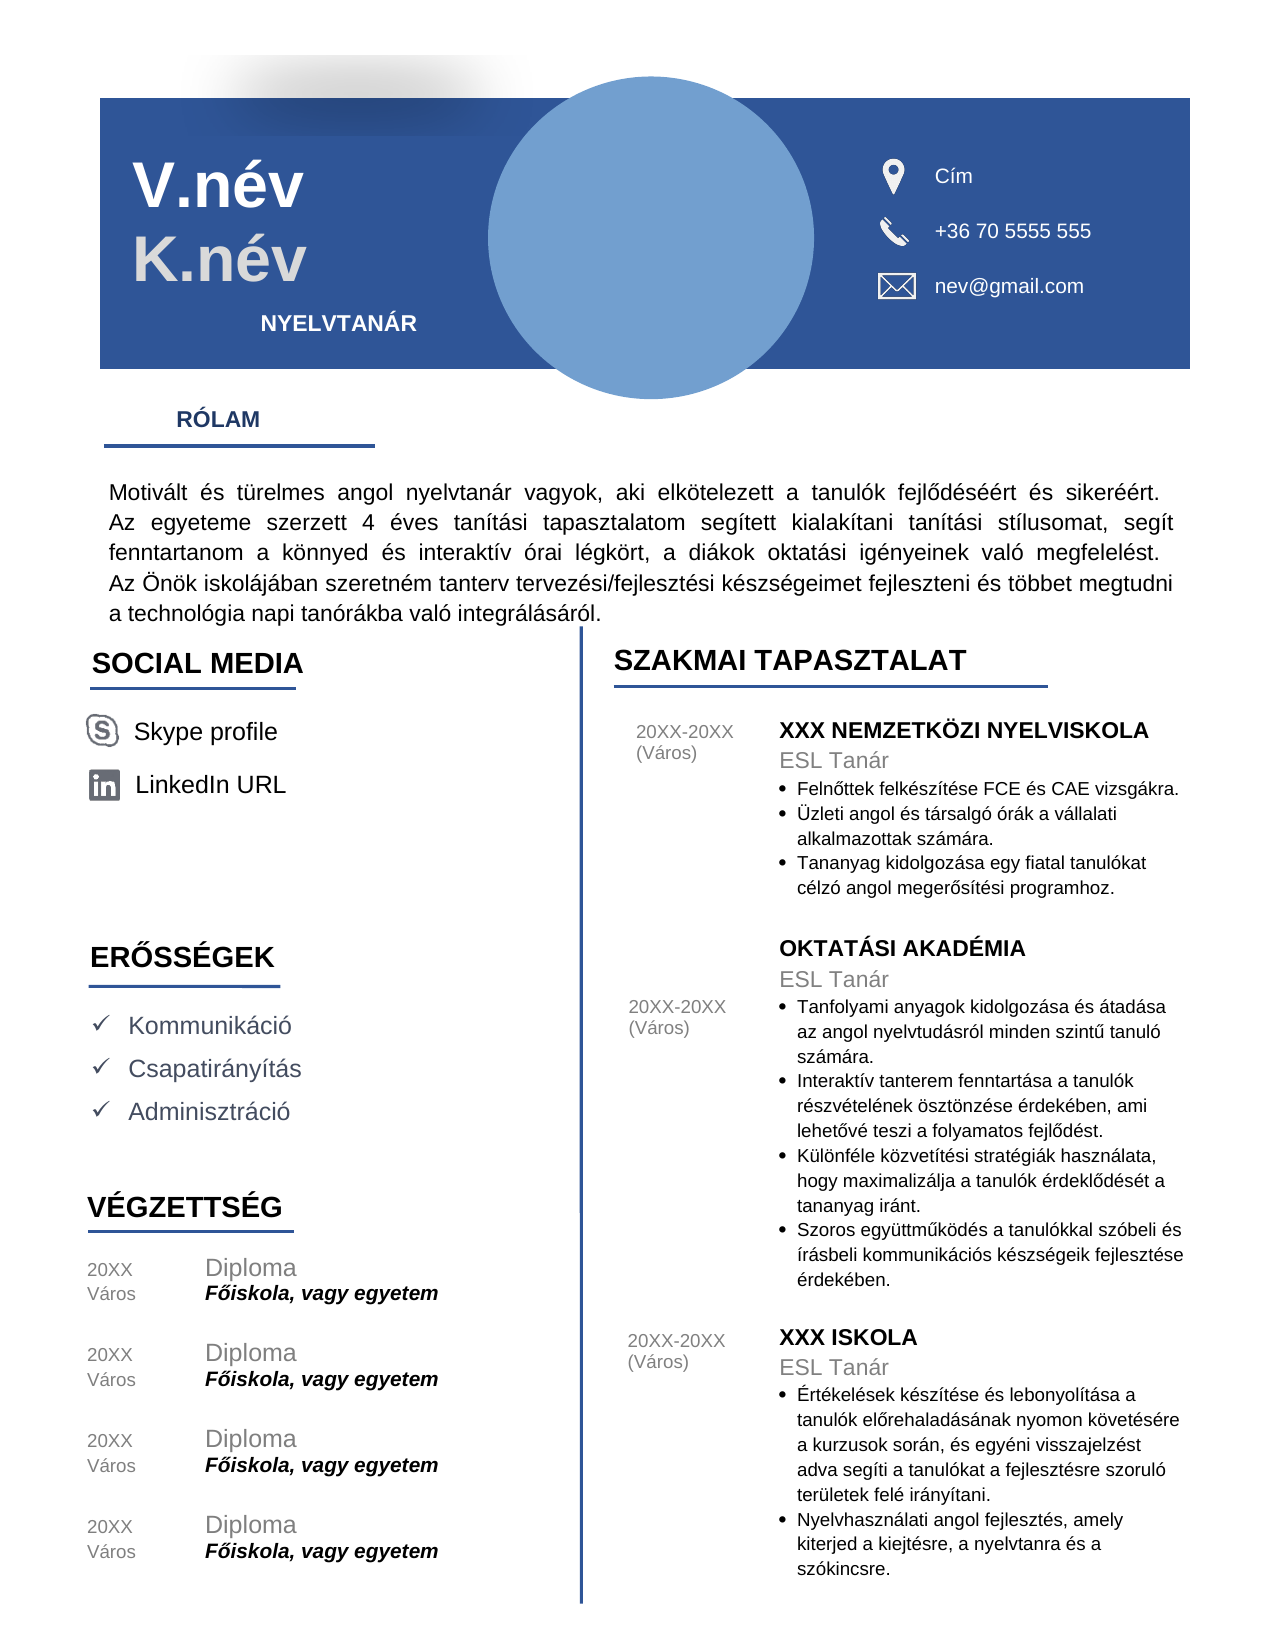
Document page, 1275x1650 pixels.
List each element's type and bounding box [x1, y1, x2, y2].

picture [868, 152, 919, 202]
picture [874, 263, 920, 309]
picture [877, 215, 912, 249]
